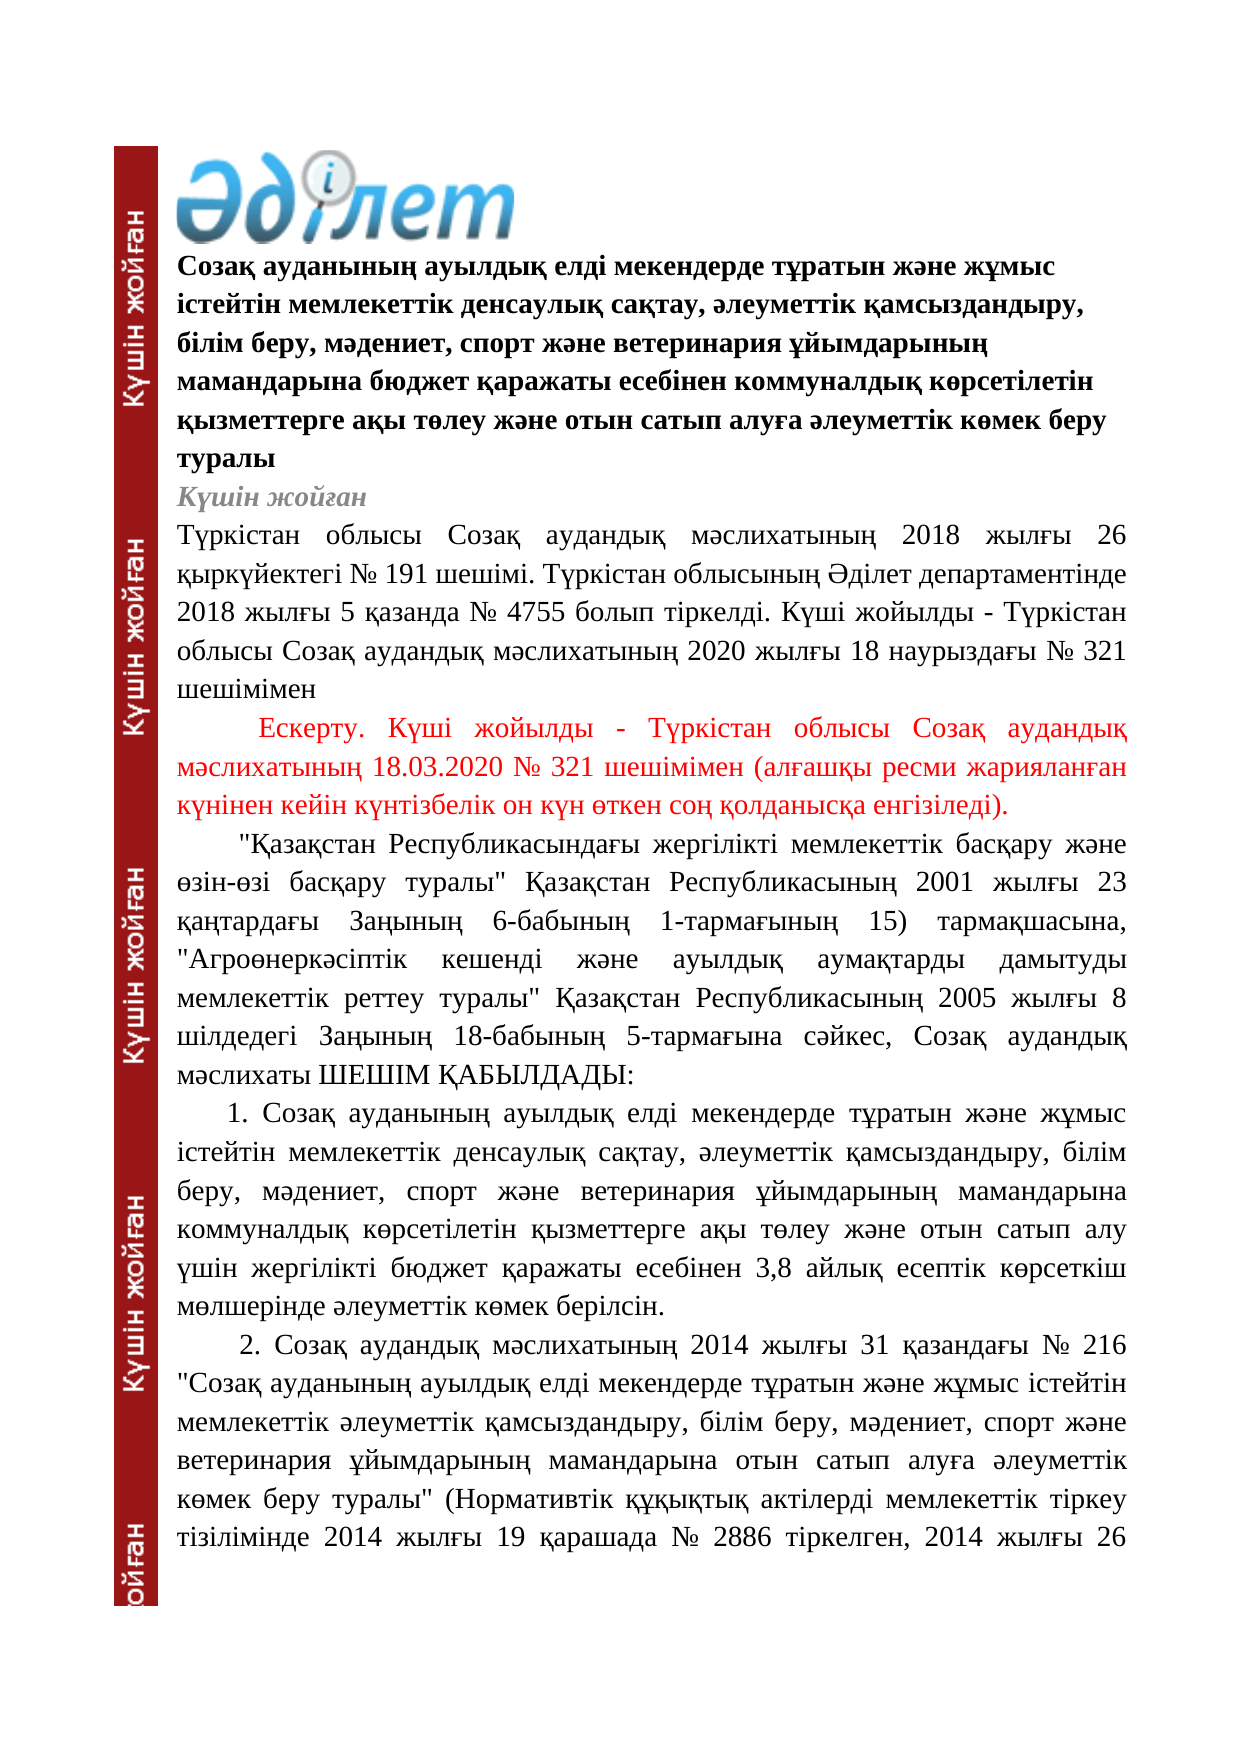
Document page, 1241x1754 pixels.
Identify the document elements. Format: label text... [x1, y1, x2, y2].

picture [114, 1553, 158, 1606]
picture [114, 705, 158, 710]
picture [176, 150, 515, 244]
text Күшін жойған [112, 479, 1128, 512]
picture [114, 1091, 158, 1096]
text 1. Созақ ауданының ауылдық елді мекендерде тұратын және жұмыс істейтін мемлекеттік денсаулық сақтау, әлеуметтік қамсыздандыру, білім беру, мәдениет, спорт және ветеринария ұйымдарының мамандарына коммуналдық көрсетілетін қызметтерге ақы төлеу және отын сатып алу үшiн жергiлiктi бюджет қаражаты есебiнен 3,8 айлық есептiк көрсеткiш мөлшерiнде әлеуметтiк көмек берiлсiн. [112, 1096, 1128, 1322]
picture [114, 474, 158, 479]
picture [114, 512, 158, 517]
picture [114, 821, 158, 826]
text Созақ ауданының ауылдық елді мекендерде тұратын және жұмыс істейтін мемлекеттік денсаулық сақтау, әлеуметтік қамсыздандыру, білім беру, мәдениет, спорт және ветеринария ұйымдарының мамандарына бюджет қаражаты есебінен коммуналдық көрсетілетін қызметтерге ақы төлеу және отын сатып алуға әлеуметтік көмек беру туралы [112, 248, 1128, 474]
picture [114, 1322, 158, 1327]
picture [114, 146, 158, 248]
text "Қазақстан Республикасындағы жергiлiктi мемлекеттiк басқару және өзiн-өзi басқару туралы" Қазақстан Республикасының 2001 жылғы 23 қаңтардағы Заңының 6-бабының 1-тармағының 15) тармақшасына, "Агроөнеркәсiптiк кешендi және ауылдық аумақтарды дамытуды мемлекеттiк реттеу туралы" Қазақстан Республикасының 2005 жылғы 8 шiлдедегi Заңының 18-бабының 5-тармағына сәйкес, Созақ аудандық мәслихаты ШЕШIМ ҚАБЫЛДАДЫ: [112, 826, 1128, 1091]
text Түркістан облысы Созақ аудандық мәслихатының 2018 жылғы 26 қыркүйектегі № 191 шешiмi. Түркістан облысының Әдiлет департаментiнде 2018 жылғы 5 қазанда № 4755 болып тiркелдi. Күші жойылды - Түркістан облысы Созақ аудандық мәслихатының 2020 жылғы 18 наурыздағы № 321 шешiмiмен [112, 517, 1128, 705]
text Ескерту. Күші жойылды - Түркістан облысы Созақ аудандық мәслихатының 18.03.2020 № 321 шешiмiмен (алғашқы ресми жарияланған күнінен кейін күнтізбелік он күн өткен соң қолданысқа енгізіледі). [112, 710, 1128, 821]
